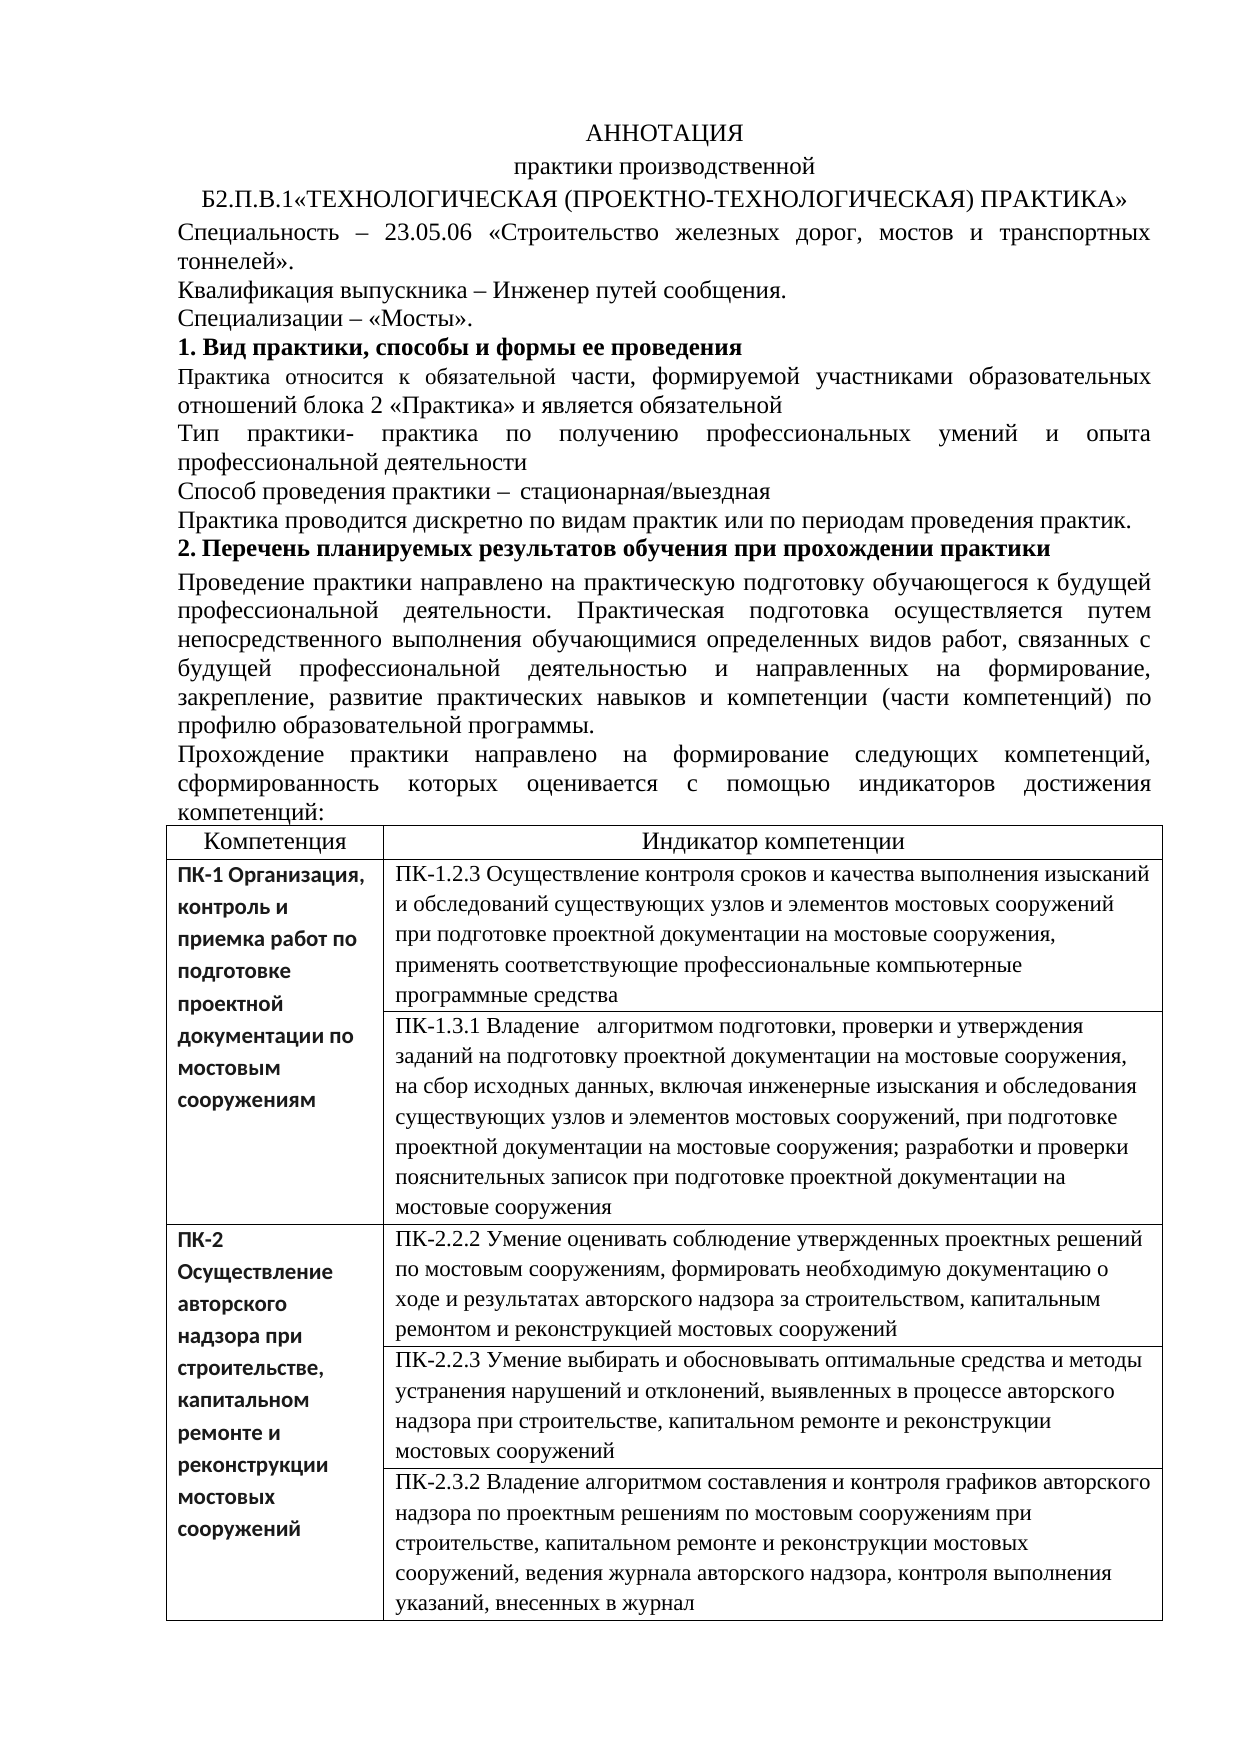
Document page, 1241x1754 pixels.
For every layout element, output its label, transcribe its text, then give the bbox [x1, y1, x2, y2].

text Специализации – «Мосты». [177, 303, 1152, 332]
text 1. Вид практики, способы и формы ее проведения [177, 332, 1152, 361]
table_cell ПК-1.3.1 Владение алгоритмом подготовки, проверки и утверждения заданий на подготовку проектной документации на мостовые сооружения, на сбор исходных данных, включая инженерные изыскания и обследования существующих узлов и элементов мостовых сооружений, при подготовке проектной документации на мостовые сооружения; разработки и проверки пояснительных записок при подготовке проектной документации на мостовые сооружения [384, 1012, 1162, 1224]
text АННОТАЦИЯ [177, 118, 1152, 147]
text Тип практики- практика по получению профессиональных умений и опыта профессиональной деятельности [177, 418, 1152, 476]
table_cell ПК-2 Осуществление авторского надзора при строительстве, капитальном ремонте и реконструкции мостовых сооружений [167, 1225, 383, 1619]
table_cell ПК-2.2.2 Умение оценивать соблюдение утвержденных проектных решений по мостовым сооружениям, формировать необходимую документацию о ходе и результатах авторского надзора за строительством, капитальным ремонтом и реконструкцией мостовых сооружений [384, 1225, 1162, 1346]
text практики производственной [177, 151, 1152, 180]
text Б2.П.В.1«технологическая (ПРОЕКТНО-ТЕХНОЛОГИЧЕСКАЯ) ПРАКТИКА» [177, 184, 1152, 213]
text Способ проведения практики – стационарная/выездная [177, 476, 1152, 505]
text Прохождение практики направлено на формирование следующих компетенций, сформированность которых оценивается с помощью индикаторов достижения компетенций: [177, 739, 1152, 825]
table_cell ПК-1.2.3 Осуществление контроля сроков и качества выполнения изысканий и обследований существующих узлов и элементов мостовых сооружений при подготовке проектной документации на мостовые сооружения, применять соответствующие профессиональные компьютерные программные средства [384, 860, 1162, 1011]
text Проведение практики направлено на практическую подготовку обучающегося к будущей профессиональной деятельности. Практическая подготовка осуществляется путем непосредственного выполнения обучающимися определенных видов работ, связанных с будущей профессиональной деятельностью и направленных на формирование, закрепление, развитие практических навыков и компетенции (части компетенций) по профилю образовательной программы. [177, 567, 1152, 739]
table_header Компетенция [167, 826, 383, 859]
text Практика проводится дискретно по видам практик или по периодам проведения практик. [177, 505, 1152, 533]
table_cell ПК-2.3.2 Владение алгоритмом составления и контроля графиков авторского надзора по проектным решениям по мостовым сооружениям при строительстве, капитальном ремонте и реконструкции мостовых сооружений, ведения журнала авторского надзора, контроля выполнения указаний, внесенных в журнал [384, 1469, 1162, 1619]
text Практика относится к обязательной части, формируемой участниками образовательных отношений блока 2 «Практика» и является обязательной [177, 361, 1152, 418]
table_cell ПК-2.2.3 Умение выбирать и обосновывать оптимальные средства и методы устранения нарушений и отклонений, выявленных в процессе авторского надзора при строительстве, капитальном ремонте и реконструкции мостовых сооружений [384, 1347, 1162, 1467]
text 2. Перечень планируемых результатов обучения при прохождении практики [177, 533, 1152, 562]
table_cell ПК-1 Организация, контроль и приемка работ по подготовке проектной документации по мостовым сооружениям [167, 860, 383, 1224]
table_header Индикатор компетенции [384, 826, 1162, 859]
text Квалификация выпускника – Инженер путей сообщения. [177, 275, 1152, 303]
text Специальность – 23.05.06 «Строительство железных дорог, мостов и транспортных тоннелей». [177, 217, 1152, 275]
